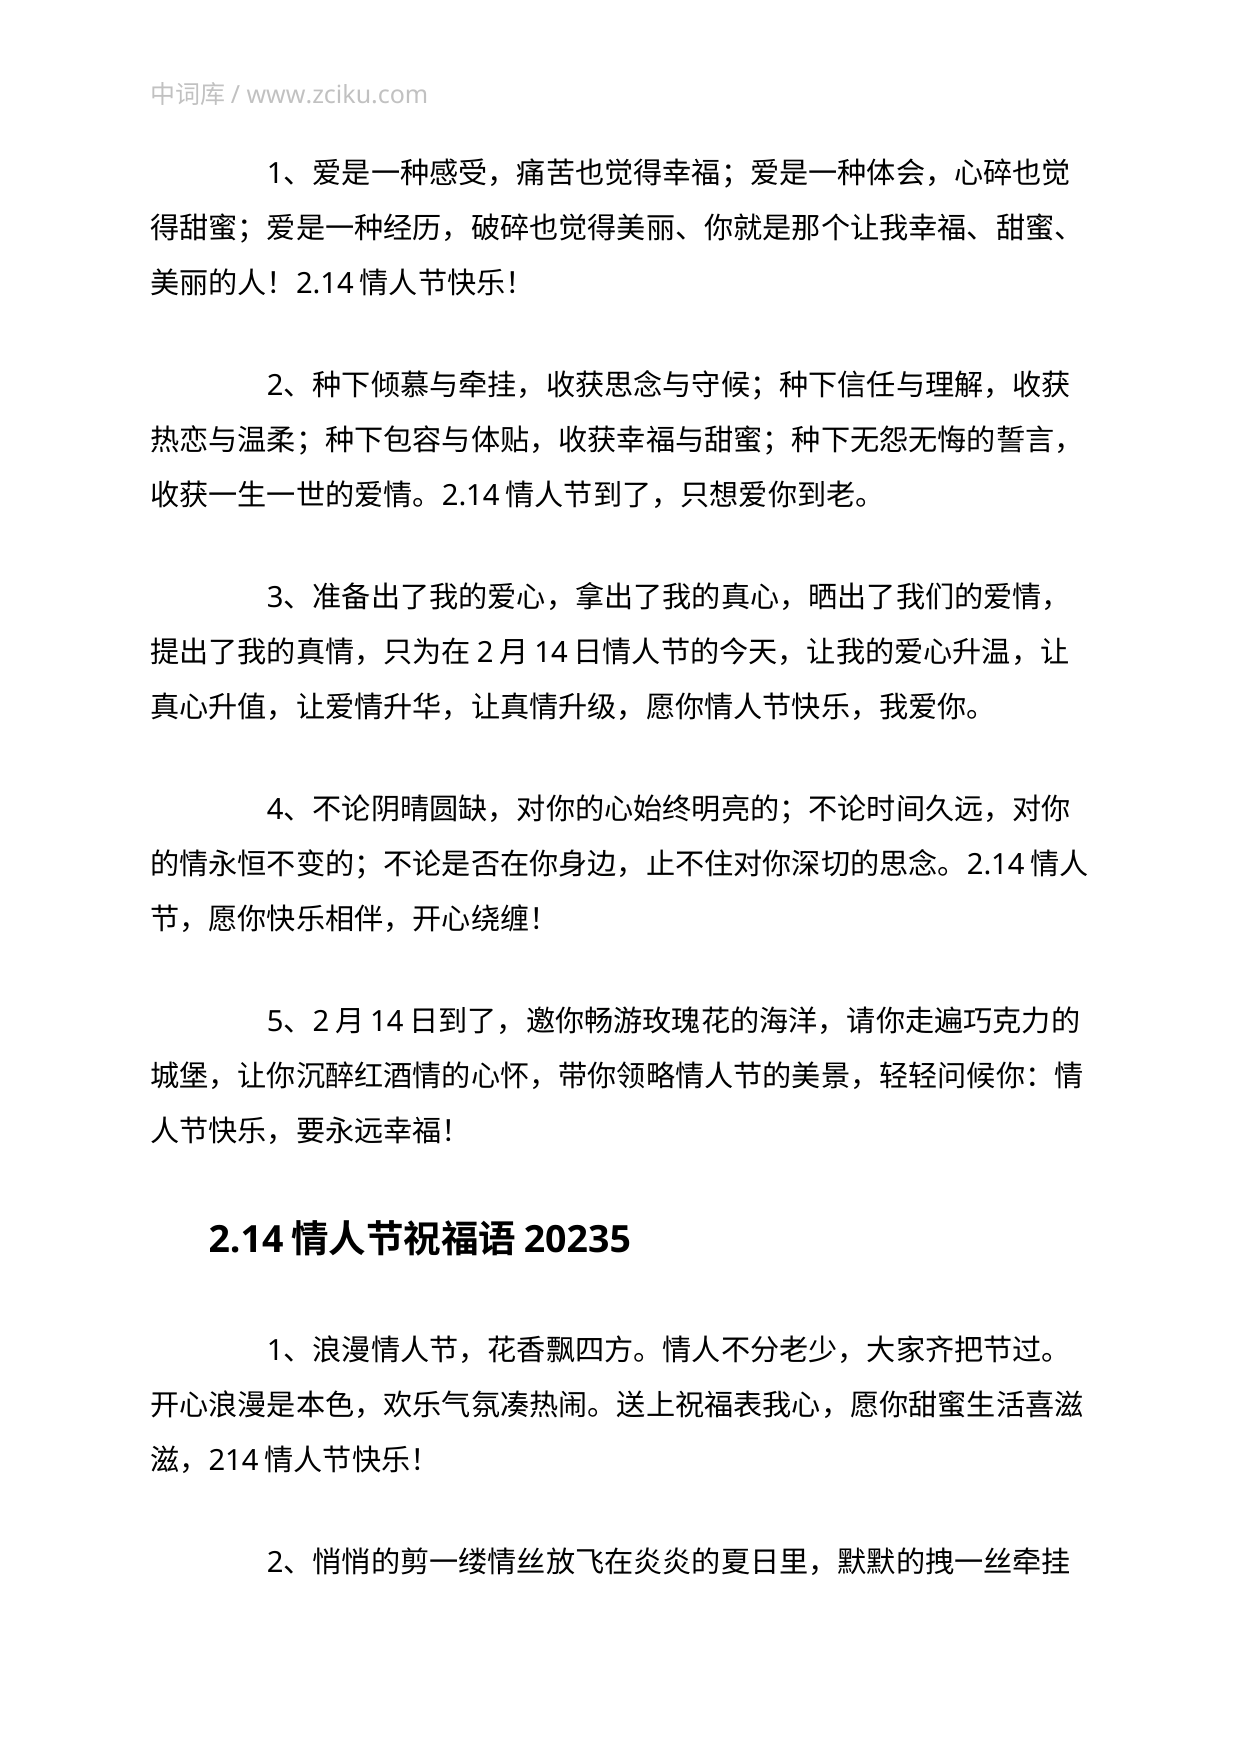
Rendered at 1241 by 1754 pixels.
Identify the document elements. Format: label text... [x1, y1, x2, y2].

text 2.14情人节祝福语20235 [150, 1209, 1090, 1263]
text 3、准备出了我的爱心，拿出了我的真心，晒出了我们的爱情，提出了我的真情，只为在2月14日情人节的今天，让我的爱心升温，让真心升值，让爱情升华，让真情升级，愿你情人节快乐，我爱你。 [150, 574, 1090, 726]
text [150, 1538, 1090, 1581]
text 2、种下倾慕与牵挂，收获思念与守候；种下信任与理解，收获热恋与温柔；种下包容与体贴，收获幸福与甜蜜；种下无怨无悔的誓言，收获一生一世的爱情。2.14情人节到了，只想爱你到老。 [150, 362, 1090, 514]
text 5、2月14日到了，邀你畅游玫瑰花的海洋，请你走遍巧克力的城堡，让你沉醉红酒情的心怀，带你领略情人节的美景，轻轻问候你：情人节快乐，要永远幸福！ [150, 997, 1090, 1149]
text 4、不论阴晴圆缺，对你的心始终明亮的；不论时间久远，对你的情永恒不变的；不论是否在你身边，止不住对你深切的思念。2.14情人节，愿你快乐相伴，开心绕缠！ [150, 786, 1090, 938]
text 1、爱是一种感受，痛苦也觉得幸福；爱是一种体会，心碎也觉得甜蜜；爱是一种经历，破碎也觉得美丽、你就是那个让我幸福、甜蜜、美丽的人！2.14情人节快乐！ [150, 150, 1090, 302]
text 1、浪漫情人节，花香飘四方。情人不分老少，大家齐把节过。开心浪漫是本色，欢乐气氛凑热闹。送上祝福表我心，愿你甜蜜生活喜滋滋，214情人节快乐！ [150, 1327, 1090, 1479]
